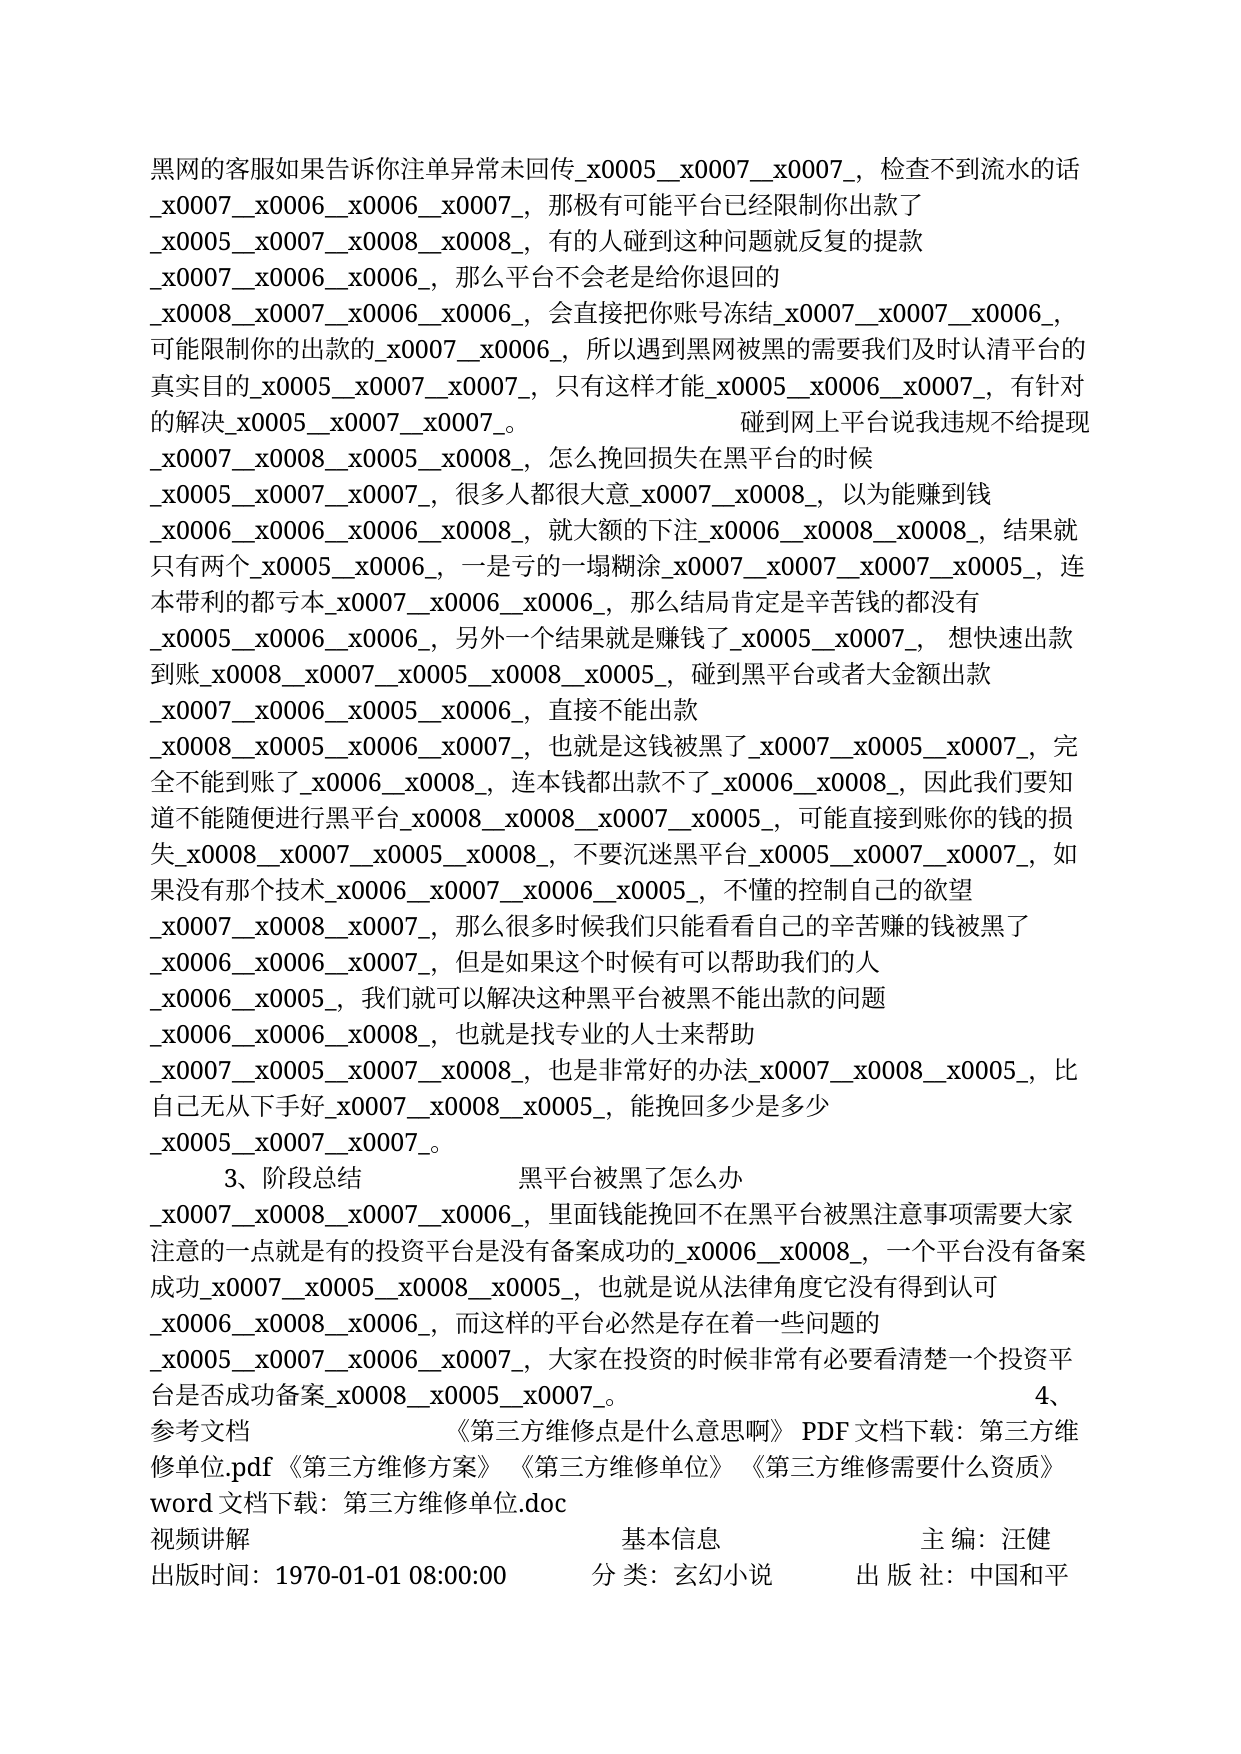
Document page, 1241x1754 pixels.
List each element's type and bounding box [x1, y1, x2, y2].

text [150, 150, 1090, 1592]
